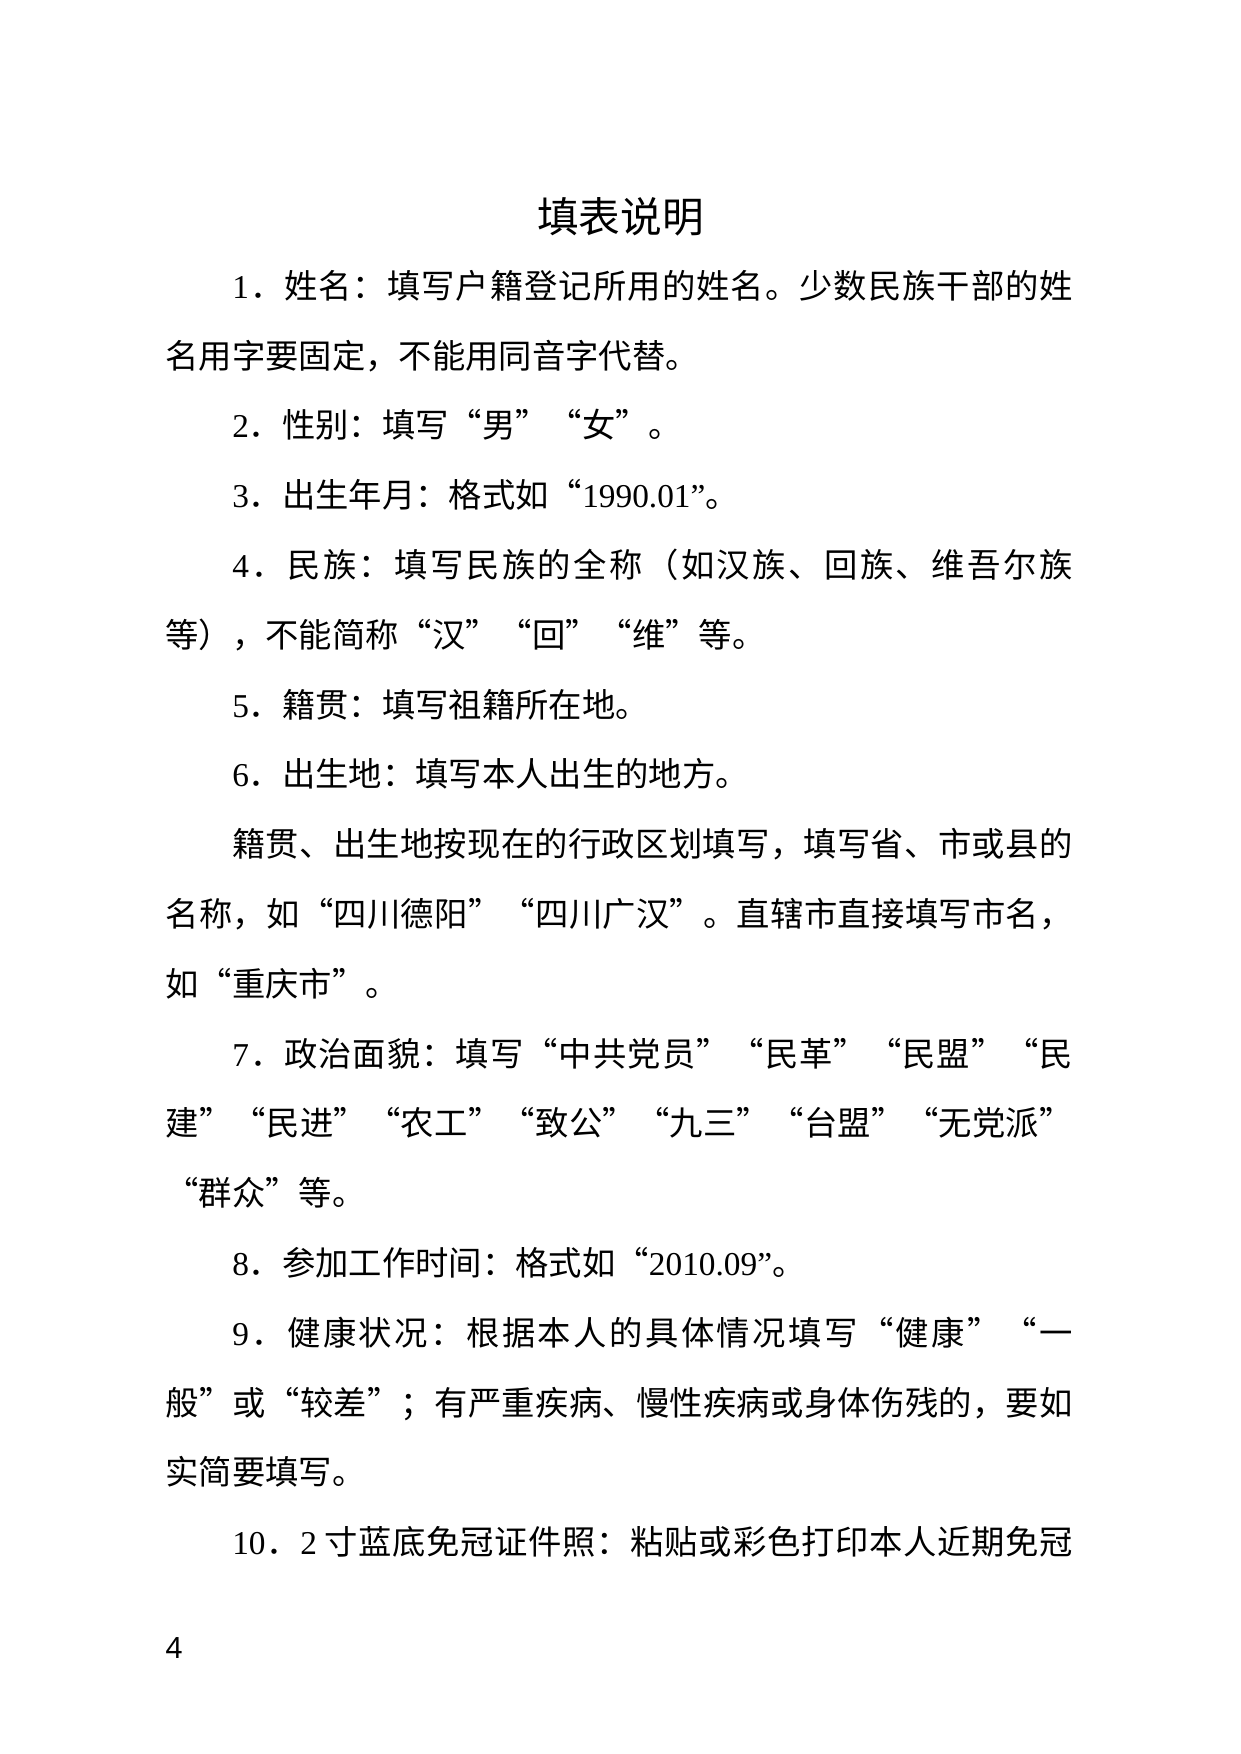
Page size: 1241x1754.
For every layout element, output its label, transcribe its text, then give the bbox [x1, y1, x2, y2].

text 6．出生地：填写本人出生的地方。 [165, 737, 1075, 807]
text 8．参加工作时间：格式如“2010.09”。 [165, 1226, 1075, 1296]
text 1．姓名：填写户籍登记所用的姓名。少数民族干部的姓名用字要固定，不能用同音字代替。 [165, 249, 1075, 388]
text 4．民族：填写民族的全称（如汉族、回族、维吾尔族等），不能简称“汉”“回”“维”等。 [165, 528, 1075, 668]
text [165, 1505, 1075, 1575]
text 填表说明 [165, 179, 1075, 249]
text 3．出生年月：格式如“1990.01”。 [165, 458, 1075, 528]
text 5．籍贯：填写祖籍所在地。 [165, 668, 1075, 737]
text 9．健康状况：根据本人的具体情况填写“健康”“一般”或“较差”；有严重疾病、慢性疾病或身体伤残的，要如实简要填写。 [165, 1296, 1075, 1505]
text 7．政治面貌：填写“中共党员”“民革”“民盟”“民建”“民进”“农工”“致公”“九三”“台盟”“无党派”“群众”等。 [165, 1017, 1075, 1226]
text 籍贯、出生地按现在的行政区划填写，填写省、市或县的名称，如“四川德阳”“四川广汉”。直辖市直接填写市名，如“重庆市”。 [165, 807, 1075, 1017]
text 2．性别：填写“男”“女”。 [165, 388, 1075, 458]
